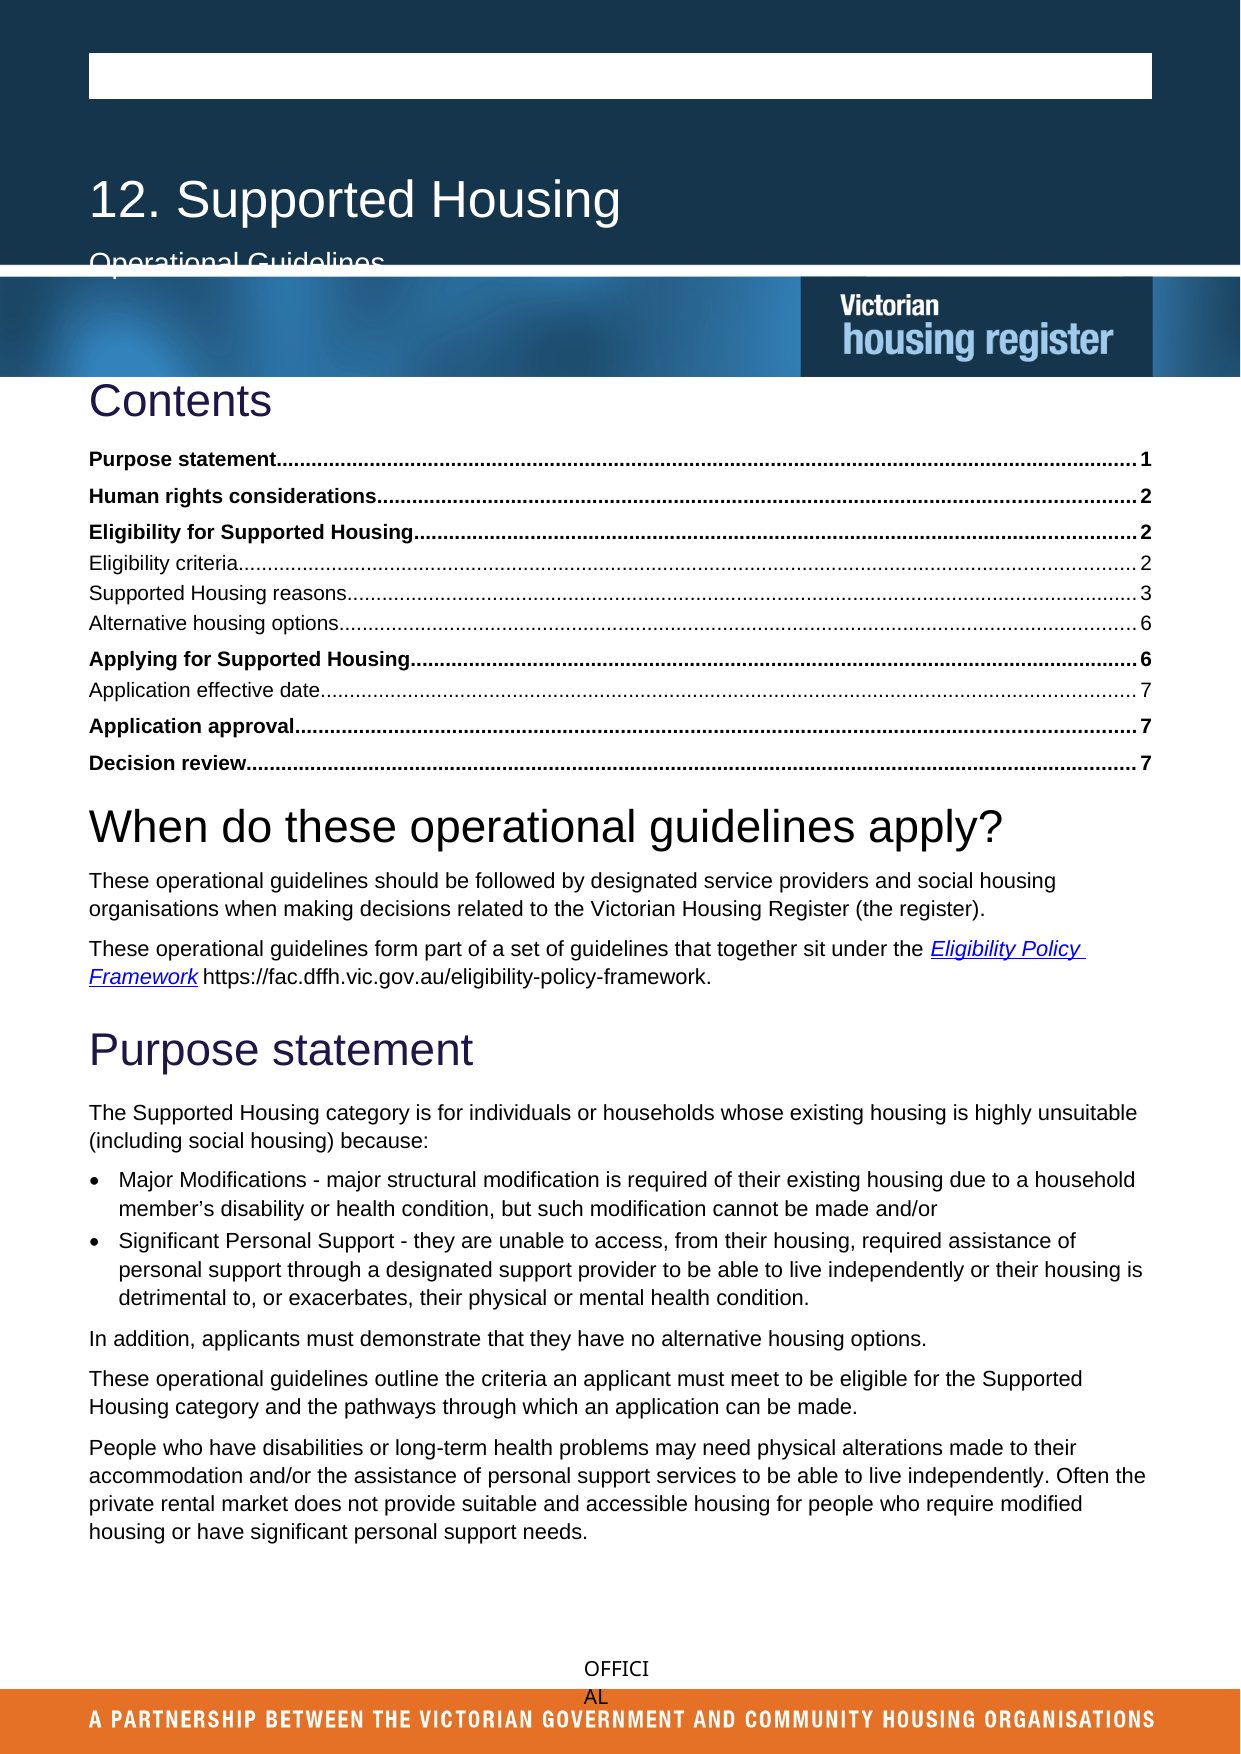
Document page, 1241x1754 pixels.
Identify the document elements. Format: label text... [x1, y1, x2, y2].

subtitle Contents [89, 374, 1152, 426]
text Eligibility criteria 2 [89, 550, 1081, 574]
text Human rights considerations 2 [89, 484, 1081, 508]
text Alternative housing options 6 [89, 611, 1081, 635]
text Applying for Supported Housing 6 [89, 647, 1081, 671]
picture [0, 0, 1241, 377]
text Major Modifications - major structural modification is required of their existing housing due to a household member’s disability or health condition, but such modification cannot be made and/or [89, 1165, 1152, 1221]
text Decision review 7 [89, 750, 1081, 774]
text In addition, applicants must demonstrate that they have no alternative housing options. [89, 1322, 1152, 1351]
picture [0, 1689, 1241, 1754]
text Supported Housing reasons 3 [89, 581, 1081, 604]
text These operational guidelines form part of a set of guidelines that together sit under the Eligibility Policy Framework https://fac.dffh.vic.gov.au/eligibility-policy-framework. [89, 933, 1152, 989]
text People who have disabilities or long-term health problems may need physical alterations made to their accommodation and/or the assistance of personal support services to be able to live independently. Often the private rental market does not provide suitable and accessible housing for people who require modified housing or have significant personal support needs. [89, 1432, 1152, 1544]
table_header 12. Supported Housing [78, 74, 950, 229]
text The Supported Housing category is for individuals or households whose existing housing is highly unsuitable (including social housing) because: [89, 1096, 1152, 1153]
text Application effective date 7 [89, 677, 1081, 701]
text When do these operational guidelines apply? [89, 799, 1152, 852]
table_cell Operational Guidelines [78, 229, 950, 374]
text These operational guidelines outline the criteria an applicant must meet to be eligible for the Supported Housing category and the pathways through which an application can be made. [89, 1363, 1152, 1419]
text These operational guidelines should be followed by designated service providers and social housing organisations when making decisions related to the Victorian Housing Register (the register). [89, 864, 1152, 921]
subtitle Purpose statement [89, 1023, 1152, 1076]
text Significant Personal Support - they are unable to access, from their housing, required assistance of personal support through a designated support provider to be able to live independently or their housing is detrimental to, or exacerbates, their physical or mental health condition. [89, 1226, 1152, 1310]
text Application approval 7 [89, 714, 1081, 738]
text Purpose statement 1 [89, 447, 1081, 471]
text Eligibility for Supported Housing 2 [89, 520, 1081, 544]
